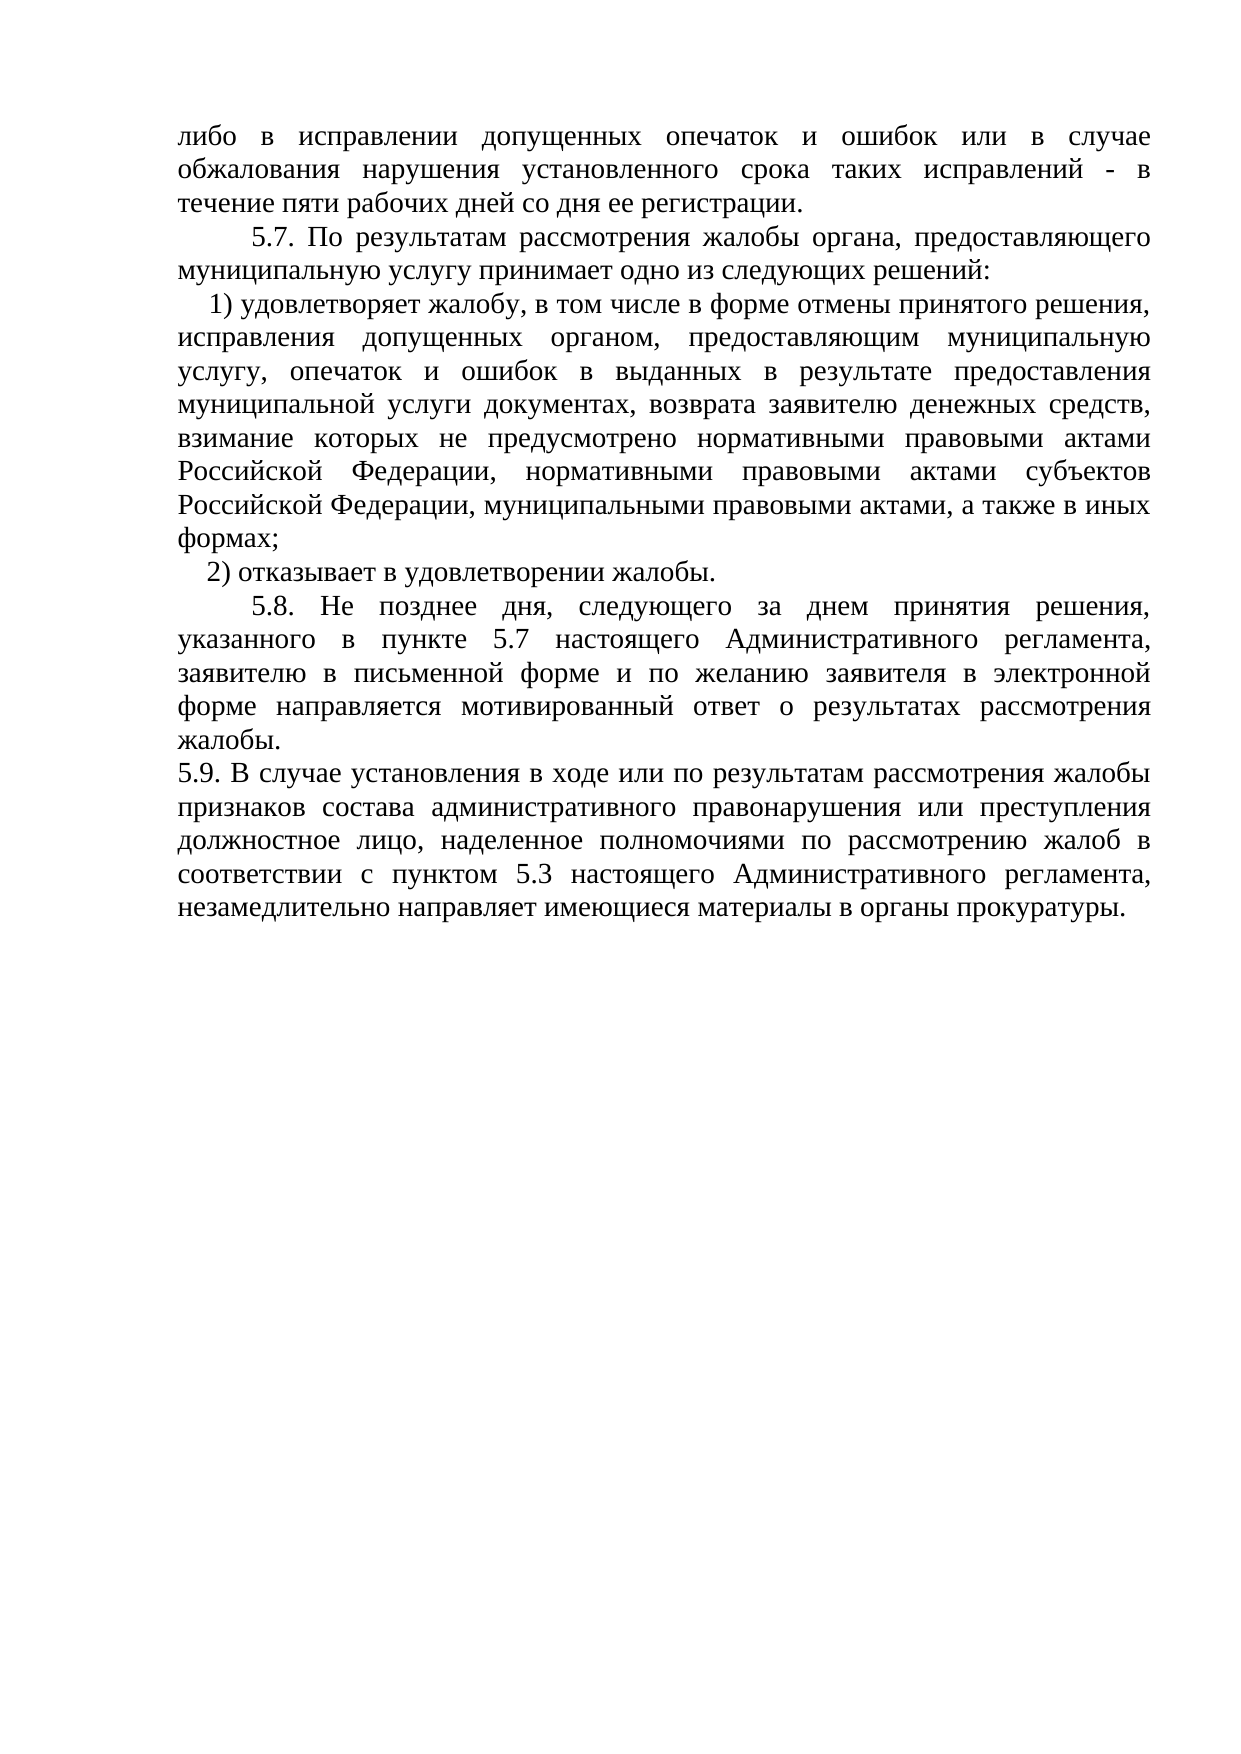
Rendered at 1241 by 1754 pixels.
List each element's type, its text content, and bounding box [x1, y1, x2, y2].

text 5.7. По результатам рассмотрения жалобы органа, предоставляющего муниципальную услугу принимает одно из следующих решений: [177, 219, 1152, 286]
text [177, 118, 1152, 219]
text 1) удовлетворяет жалобу, в том числе в форме отмены принятого решения, исправления допущенных органом, предоставляющим муниципальную услугу, опечаток и ошибок в выданных в результате предоставления муниципальной услуги документах, возврата заявителю денежных средств, взимание которых не предусмотрено нормативными правовыми актами Российской Федерации, нормативными правовыми актами субъектов Российской Федерации, муниципальными правовыми актами, а также в иных формах; [177, 286, 1152, 554]
text 5.8. Не позднее дня, следующего за днем принятия решения, указанного в пункте 5.7 настоящего Административного регламента, заявителю в письменной форме и по желанию заявителя в электронной форме направляется мотивированный ответ о результатах рассмотрения жалобы. [177, 588, 1152, 755]
text 5.9. В случае установления в ходе или по результатам рассмотрения жалобы признаков состава административного правонарушения или преступления должностное лицо, наделенное полномочиями по рассмотрению жалоб в соответствии с пунктом 5.3 настоящего Административного регламента, незамедлительно направляет имеющиеся материалы в органы прокуратуры. [177, 755, 1152, 923]
text 2) отказывает в удовлетворении жалобы. [177, 554, 1152, 588]
